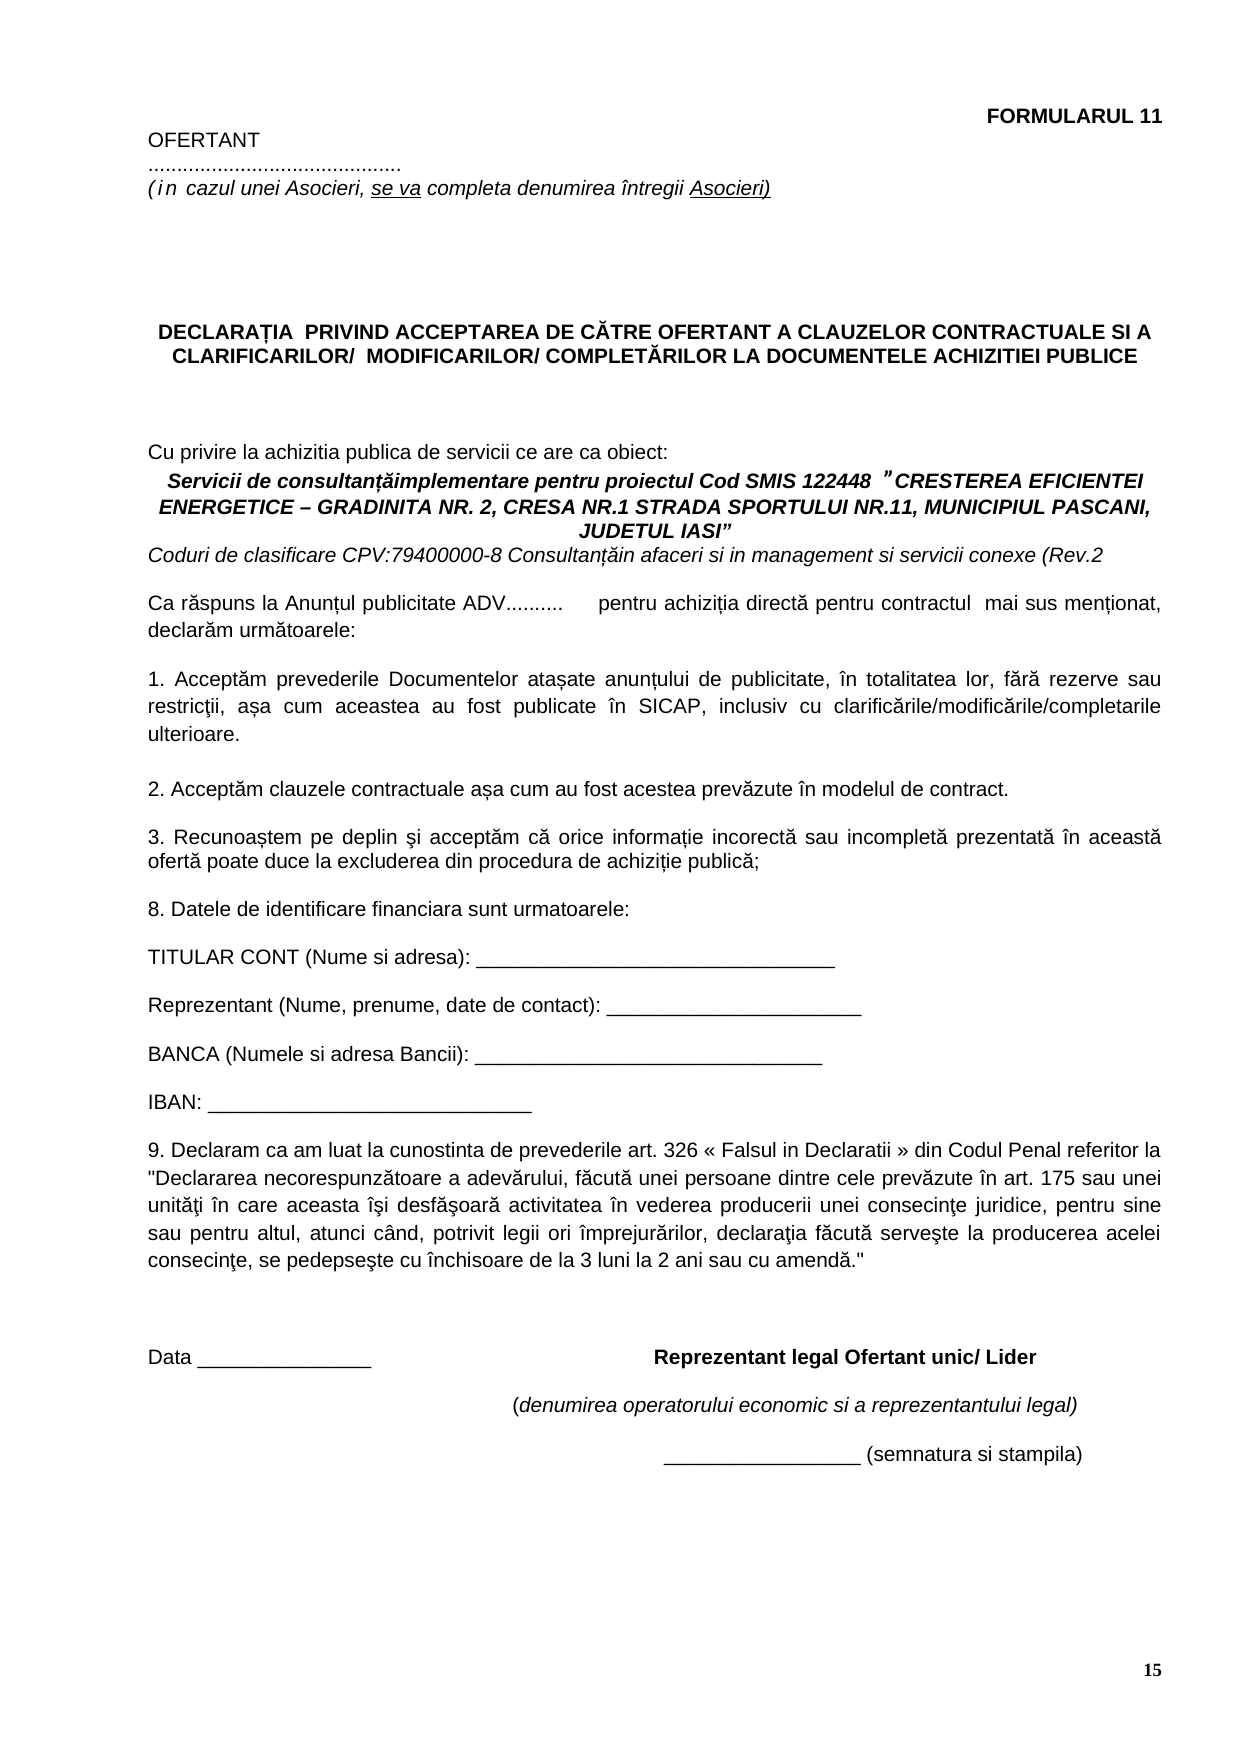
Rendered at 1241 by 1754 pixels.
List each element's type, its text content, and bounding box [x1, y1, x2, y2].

text Ca răspuns la Anunțul publicitate ADV.......... pentru achiziția directă pentru contractul mai sus menționat, declarăm următoarele: [148, 591, 1162, 642]
text Coduri de clasificare CPV:79400000-8 Consultanțăin afaceri si in management si servicii conexe (Rev.2 [148, 542, 1162, 566]
text Data _______________ Reprezentant legal Ofertant unic/ Lider [148, 1345, 1162, 1369]
text _________________ (semnatura si stampila) [148, 1441, 1162, 1465]
text TITULAR CONT (Nume si adresa): _______________________________ [148, 945, 1162, 969]
text DECLARAȚIA PRIVIND ACCEPTAREA DE CĂTRE OFERTANT A CLAUZELOR CONTRACTUALE SI A CLARIFICARILOR/ MODIFICARILOR/ COMPLETĂRILOR LA DOCUMENTELE ACHIZITIEI PUBLICE [148, 320, 1162, 368]
text (denumirea operatorului economic si a reprezentantului legal) [148, 1393, 1162, 1417]
text (in cazul unei Asocieri, se va completa denumirea întregii Asocieri) [148, 176, 1162, 200]
text 3. Recunoaștem pe deplin şi acceptăm că orice informație incorectă sau incompletă prezentată în această ofertă poate duce la excluderea din procedura de achiziție publică; [148, 824, 1162, 872]
text 8. Datele de identificare financiara sunt urmatoarele: [148, 896, 1162, 920]
text IBAN: ____________________________ [148, 1090, 1162, 1114]
text 9. Declaram ca am luat la cunostinta de prevederile art. 326 « Falsul in Declaratii » din Codul Penal referitor la "Declararea necorespunzătoare a adevărului, făcută unei persoane dintre cele prevăzute în art. 175 sau unei unităţi în care aceasta îşi desfăşoară activitatea în vederea producerii unei consecinţe juridice, pentru sine sau pentru altul, atunci când, potrivit legii ori împrejurărilor, declaraţia făcută serveşte la producerea acelei consecinţe, se pedepseşte cu închisoare de la 3 luni la 2 ani sau cu amendă." [148, 1138, 1162, 1272]
text Cu privire la achizitia publica de servicii ce are ca obiect: [148, 440, 1162, 464]
text 1. Acceptăm prevederile Documentelor atașate anunțului de publicitate, în totalitatea lor, fără rezerve sau restricţii, așa cum aceastea au fost publicate în SICAP, inclusiv cu clarificările/modificările/completarile ulterioare. [148, 667, 1162, 746]
text BANCA (Numele si adresa Bancii): ______________________________ [148, 1041, 1162, 1065]
text Reprezentant (Nume, prenume, date de contact): ______________________ [148, 993, 1162, 1017]
text ............................................ [148, 152, 1162, 176]
text FORMULARUL 11 [148, 104, 1162, 128]
text OFERTANT [148, 128, 1162, 152]
text Servicii de consultanțăimplementare pentru proiectul Cod SMIS 122448 ”CRESTEREA EFICIENTEI ENERGETICE – GRADINITA NR. 2, CRESA NR.1 STRADA SPORTULUI NR.11, MUNICIPIUL PASCANI, JUDETUL IASI” [148, 464, 1162, 542]
text 2. Acceptăm clauzele contractuale așa cum au fost acestea prevăzute în modelul de contract. [148, 777, 1162, 801]
